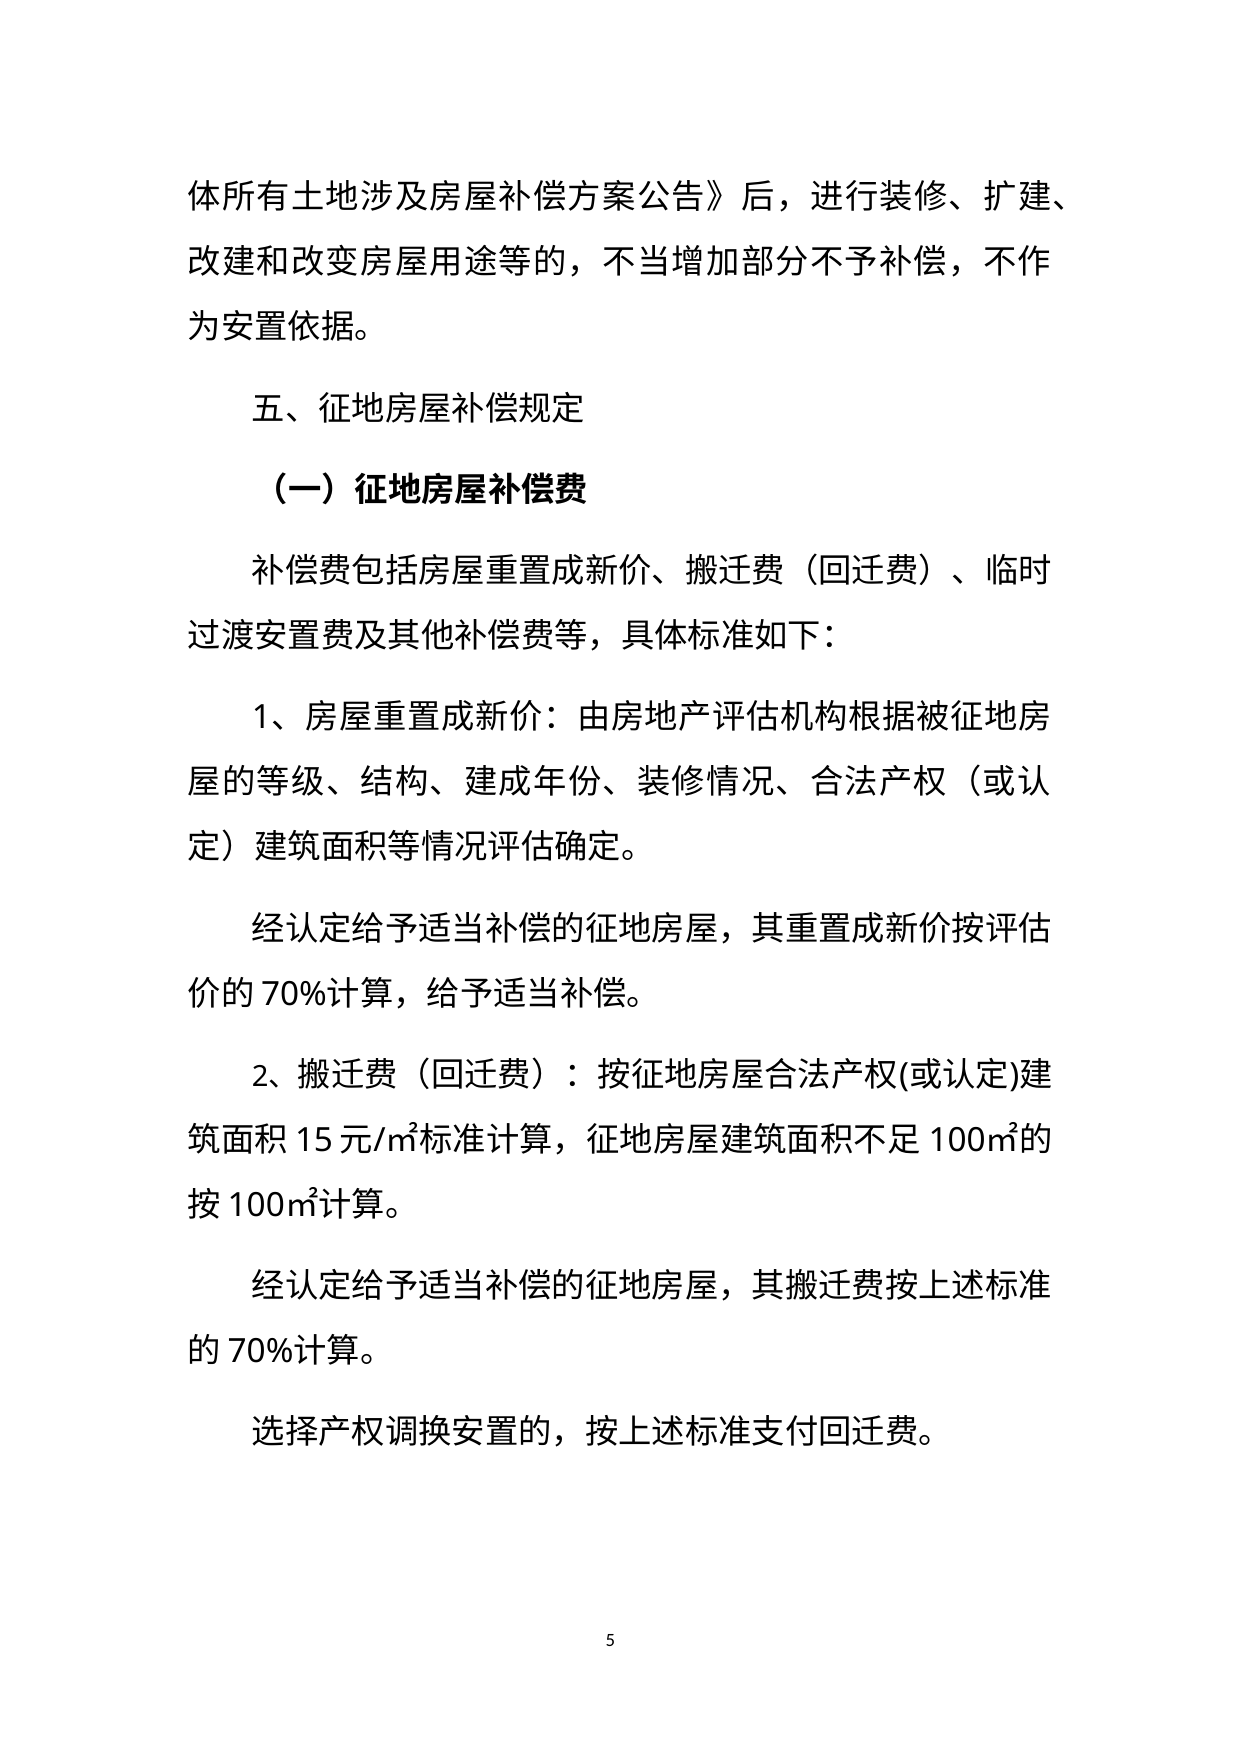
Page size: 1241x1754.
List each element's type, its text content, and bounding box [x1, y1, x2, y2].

text 补偿费包括房屋重置成新价、搬迁费（回迁费）、临时过渡安置费及其他补偿费等，具体标准如下： [187, 536, 1053, 666]
text 1、房屋重置成新价：由房地产评估机构根据被征地房屋的等级、结构、建成年份、装修情况、合法产权（或认定）建筑面积等情况评估确定。 [187, 682, 1053, 877]
text 经认定给予适当补偿的征地房屋，其搬迁费按上述标准的70%计算。 [187, 1251, 1053, 1381]
text 五、征地房屋补偿规定 [187, 373, 1053, 438]
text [187, 162, 1053, 357]
text 选择产权调换安置的，按上述标准支付回迁费。 [187, 1397, 1053, 1462]
text 经认定给予适当补偿的征地房屋，其重置成新价按评估价的70%计算，给予适当补偿。 [187, 893, 1053, 1023]
text 2、搬迁费（回迁费）：按征地房屋合法产权(或认定)建筑面积15元/㎡标准计算，征地房屋建筑面积不足100㎡的按100㎡计算。 [187, 1039, 1053, 1234]
text （一）征地房屋补偿费 [187, 454, 1053, 519]
